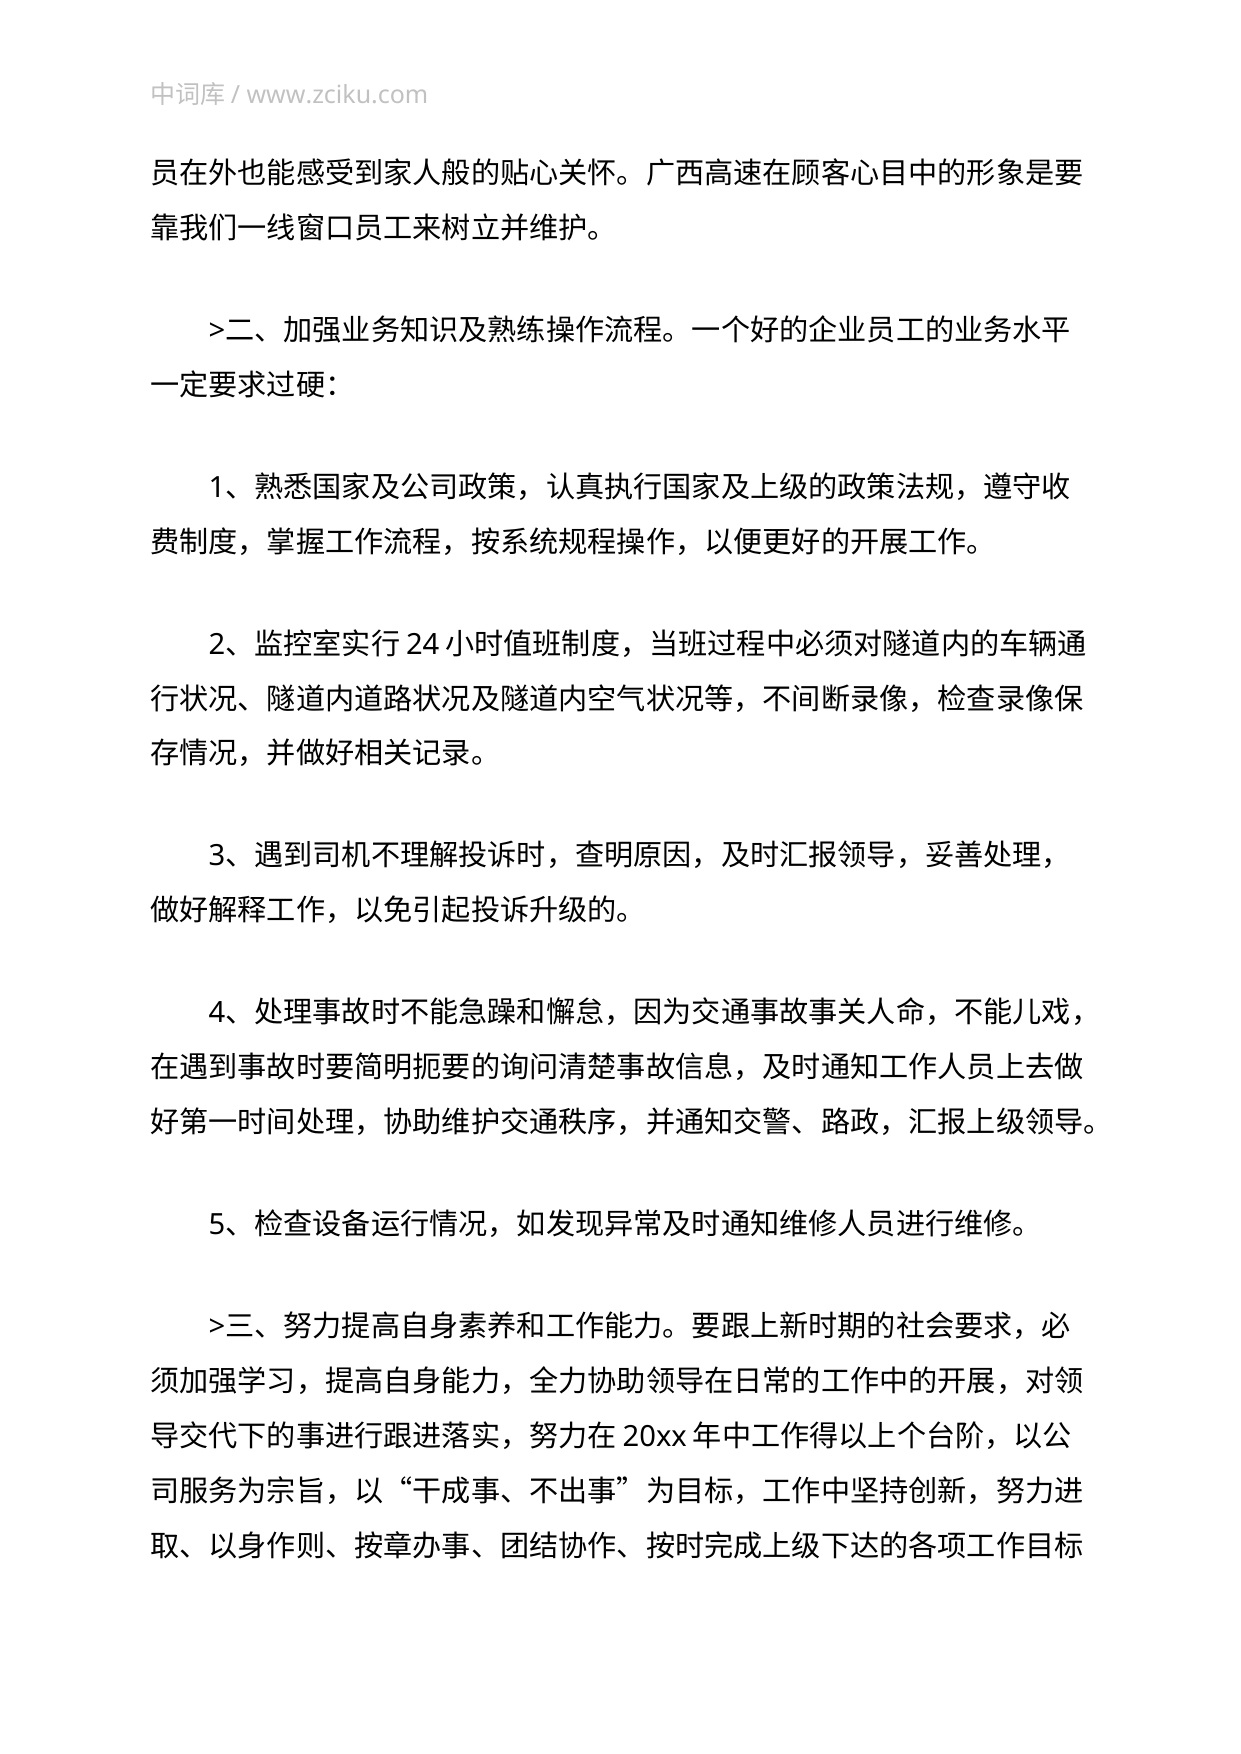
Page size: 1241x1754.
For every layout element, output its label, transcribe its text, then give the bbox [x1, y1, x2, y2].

text 3、遇到司机不理解投诉时，查明原因，及时汇报领导，妥善处理，做好解释工作，以免引起投诉升级的。 [150, 832, 1090, 929]
text 5、检查设备运行情况，如发现异常及时通知维修人员进行维修。 [150, 1200, 1090, 1243]
text 4、处理事故时不能急躁和懈怠，因为交通事故事关人命，不能儿戏，在遇到事故时要简明扼要的询问清楚事故信息，及时通知工作人员上去做好第一时间处理，协助维护交通秩序，并通知交警、路政，汇报上级领导。 [150, 989, 1090, 1141]
text 2、监控室实行24小时值班制度，当班过程中必须对隧道内的车辆通行状况、隧道内道路状况及隧道内空气状况等，不间断录像，检查录像保存情况，并做好相关记录。 [150, 620, 1090, 772]
text 1、熟悉国家及公司政策，认真执行国家及上级的政策法规，遵守收费制度，掌握工作流程，按系统规程操作，以便更好的开展工作。 [150, 463, 1090, 561]
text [150, 150, 1090, 247]
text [150, 1302, 1090, 1564]
text >二、加强业务知识及熟练操作流程。一个好的企业员工的业务水平一定要求过硬： [150, 307, 1090, 404]
